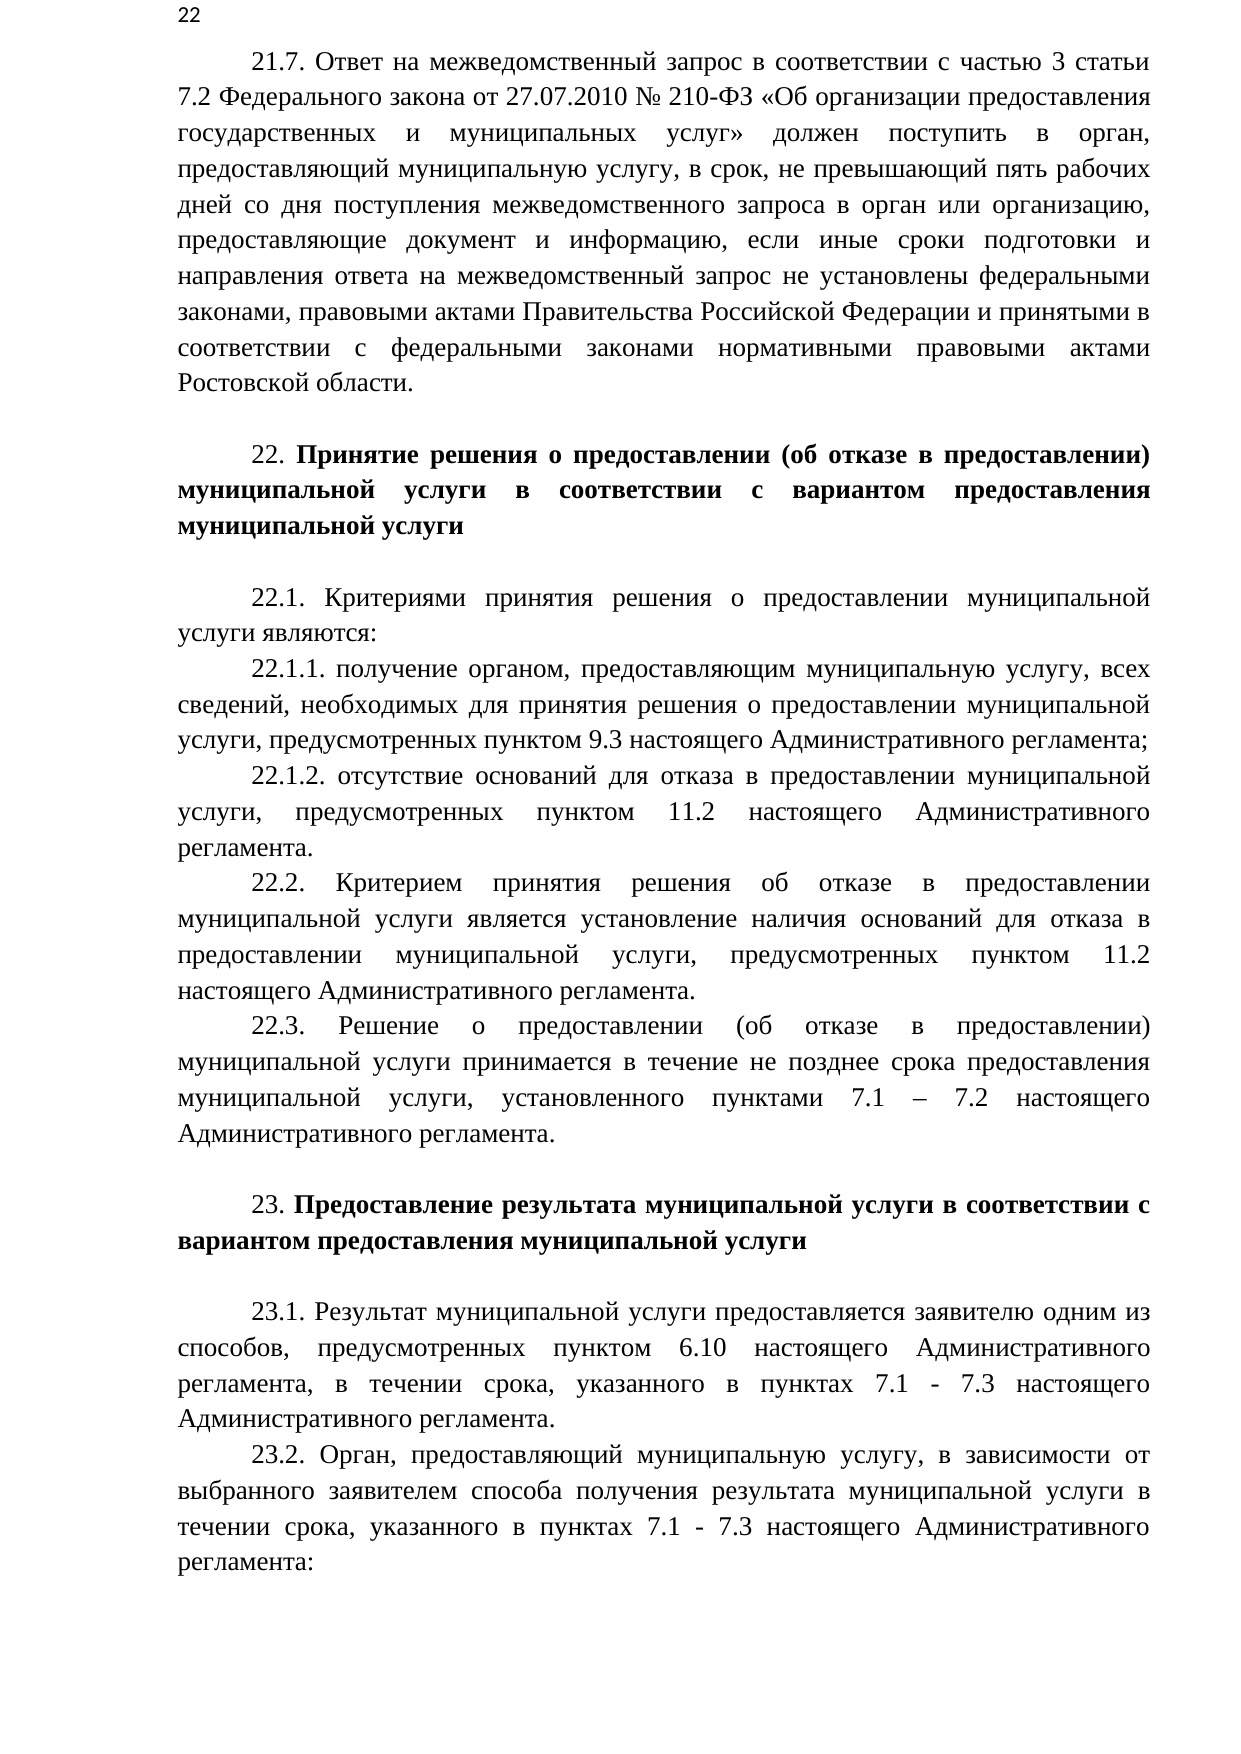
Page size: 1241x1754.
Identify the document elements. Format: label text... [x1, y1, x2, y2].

text 23.1. Результат муниципальной услуги предоставляется заявителю одним из способов, предусмотренных пунктом 6.10 настоящего Административного регламента, в течении срока, указанного в пунктах 7.1 - 7.3 настоящего Административного регламента. [177, 1295, 1152, 1434]
text 22.1.1. получение органом, предоставляющим муниципальную услугу, всех сведений, необходимых для принятия решения о предоставлении муниципальной услуги, предусмотренных пунктом 9.3 настоящего Административного регламента; [177, 652, 1152, 755]
text 22.1.2. отсутствие оснований для отказа в предоставлении муниципальной услуги, предусмотренных пунктом 11.2 настоящего Административного регламента. [177, 759, 1152, 862]
text 23.2. Орган, предоставляющий муниципальную услугу, в зависимости от выбранного заявителем способа получения результата муниципальной услуги в течении срока, указанного в пунктах 7.1 - 7.3 настоящего Административного регламента: [177, 1438, 1152, 1577]
text 23. Предоставление результата муниципальной услуги в соответствии с вариантом предоставления муниципальной услуги [177, 1188, 1152, 1255]
text 22.2. Критерием принятия решения об отказе в предоставлении муниципальной услуги является установление наличия оснований для отказа в предоставлении муниципальной услуги, предусмотренных пунктом 11.2 настоящего Административного регламента. [177, 867, 1152, 1005]
text 22. Принятие решения о предоставлении (об отказе в предоставлении) муниципальной услуги в соответствии с вариантом предоставления муниципальной услуги [177, 438, 1152, 540]
text 22.1. Критериями принятия решения о предоставлении муниципальной услуги являются: [177, 581, 1152, 648]
text 21.7. Ответ на межведомственный запрос в соответствии с частью 3 статьи 7.2 Федерального закона от 27.07.2010 № 210-ФЗ «Об организации предоставления государственных и муниципальных услуг» должен поступить в орган, предоставляющий муниципальную услугу, в срок, не превышающий пять рабочих дней со дня поступления межведомственного запроса в орган или организацию, предоставляющие документ и информацию, если иные сроки подготовки и направления ответа на межведомственный запрос не установлены федеральными законами, правовыми актами Правительства Российской Федерации и принятыми в соответствии с федеральными законами нормативными правовыми актами Ростовской области. [177, 45, 1152, 397]
text 22.3. Решение о предоставлении (об отказе в предоставлении) муниципальной услуги принимается в течение не позднее срока предоставления муниципальной услуги, установленного пунктами 7.1 – 7.2 настоящего Административного регламента. [177, 1009, 1152, 1148]
